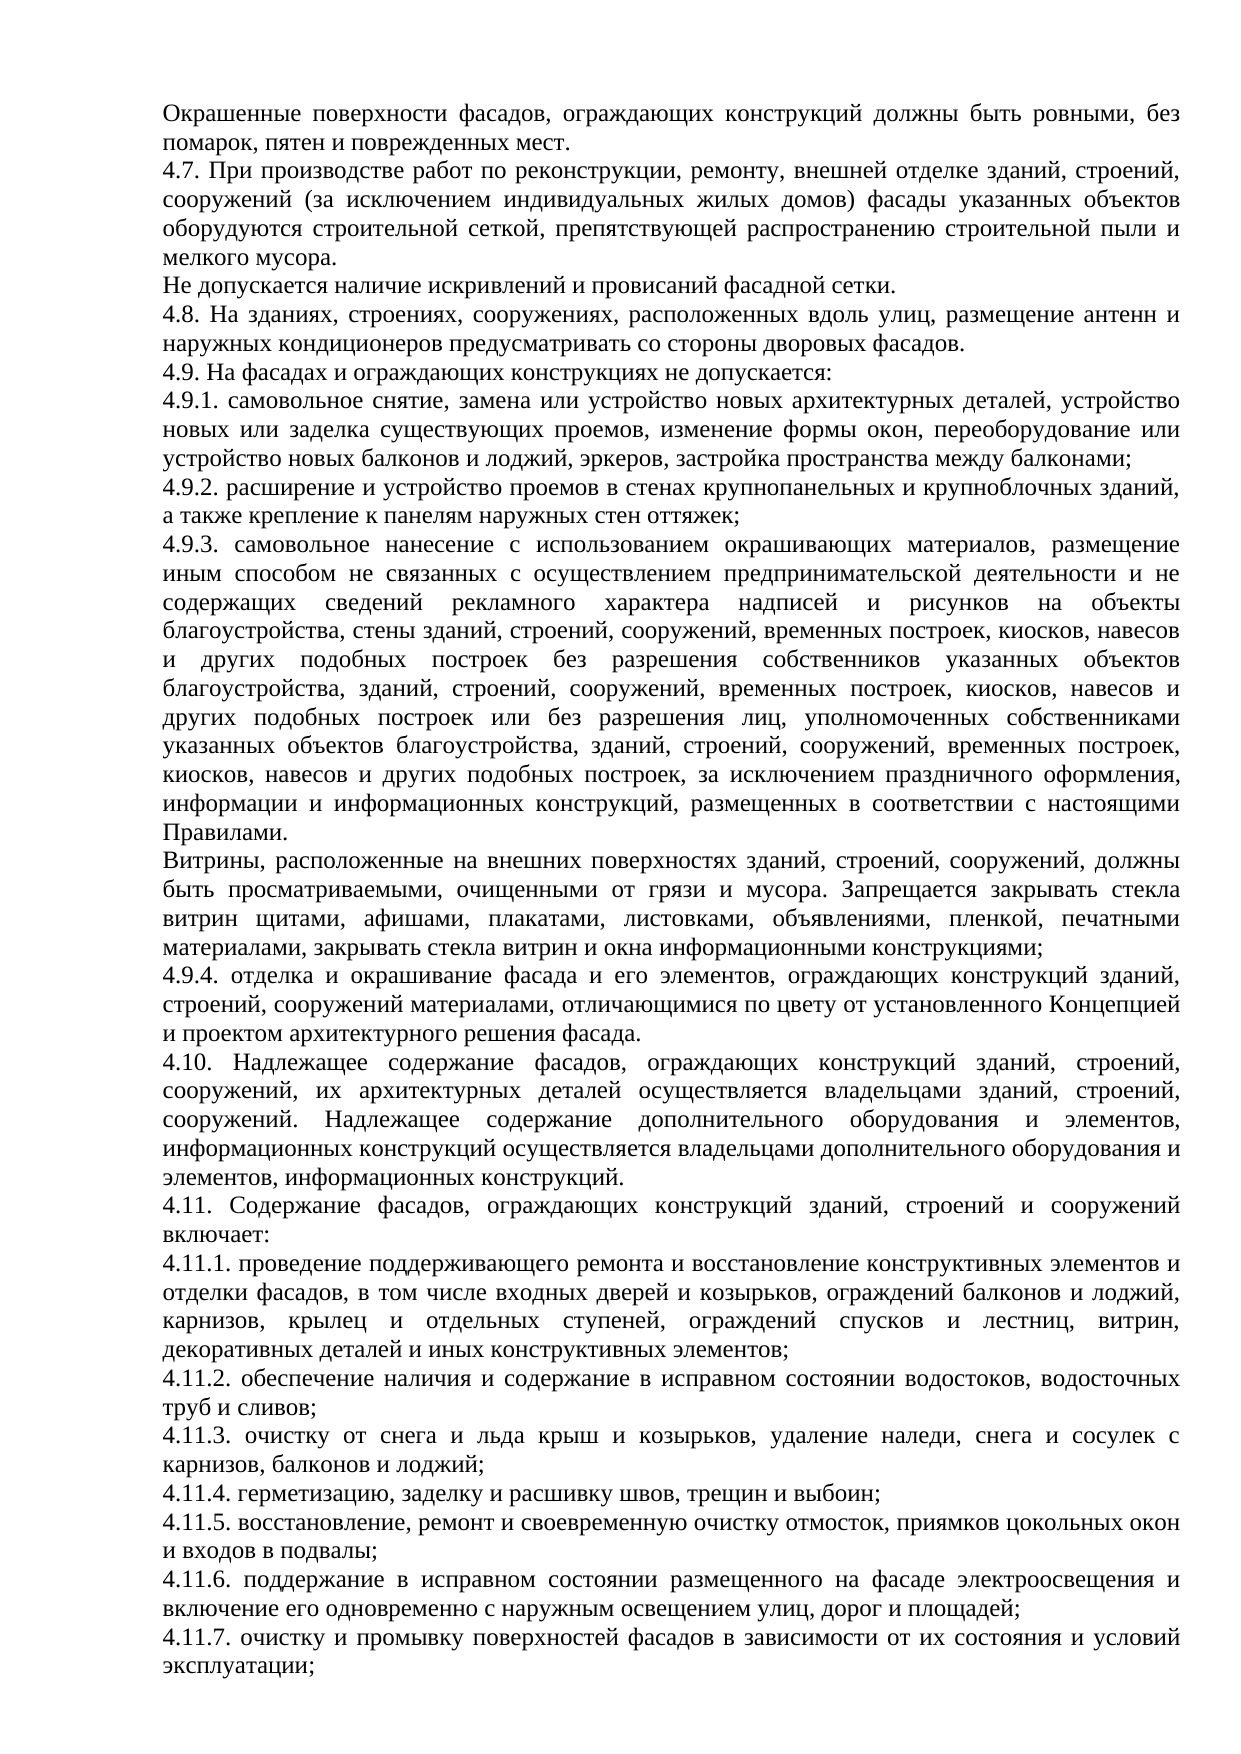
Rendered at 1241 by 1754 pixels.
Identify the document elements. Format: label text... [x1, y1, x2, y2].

text 4.11.1. проведение поддерживающего ремонта и восстановление конструктивных элементов и отделки фасадов, в том числе входных дверей и козырьков, ограждений балконов и лоджий, карнизов, крылец и отдельных ступеней, ограждений спусков и лестниц, витрин, декоративных деталей и иных конструктивных элементов; [162, 1248, 1181, 1363]
text 4.7. При производстве работ по реконструкции, ремонту, внешней отделке зданий, строений, сооружений (за исключением индивидуальных жилых домов) фасады указанных объектов оборудуются строительной сеткой, препятствующей распространению строительной пыли и мелкого мусора. [162, 155, 1181, 270]
text 4.9.1. самовольное снятие, замена или устройство новых архитектурных деталей, устройство новых или заделка существующих проемов, изменение формы окон, переоборудование или устройство новых балконов и лоджий, эркеров, застройка пространства между балконами; [162, 385, 1181, 472]
text Окрашенные поверхности фасадов, ограждающих конструкций должны быть ровными, без помарок, пятен и поврежденных мест. [162, 98, 1181, 155]
text 4.9.4. отделка и окрашивание фасада и его элементов, ограждающих конструкций зданий, строений, сооружений материалами, отличающимися по цвету от установленного Концепцией и проектом архитектурного решения фасада. [162, 960, 1181, 1047]
text Не допускается наличие искривлений и провисаний фасадной сетки. [162, 270, 1181, 299]
text 4.11.2. обеспечение наличия и содержание в исправном состоянии водостоков, водосточных труб и сливов; [162, 1363, 1181, 1420]
text 4.11.7. очистку и промывку поверхностей фасадов в зависимости от их состояния и условий эксплуатации; [162, 1622, 1181, 1679]
text 4.11.5. восстановление, ремонт и своевременную очистку отмосток, приямков цокольных окон и входов в подвалы; [162, 1507, 1181, 1564]
text 4.9. На фасадах и ограждающих конструкциях не допускается: [162, 357, 1181, 385]
text 4.8. На зданиях, строениях, сооружениях, расположенных вдоль улиц, размещение антенн и наружных кондиционеров предусматривать со стороны дворовых фасадов. [162, 299, 1181, 357]
text 4.11.3. очистку от снега и льда крыш и козырьков, удаление наледи, снега и сосулек с карнизов, балконов и лоджий; [162, 1420, 1181, 1478]
text 4.11.6. поддержание в исправном состоянии размещенного на фасаде электроосвещения и включение его одновременно с наружным освещением улиц, дорог и площадей; [162, 1564, 1181, 1622]
text 4.10. Надлежащее содержание фасадов, ограждающих конструкций зданий, строений, сооружений, их архитектурных деталей осуществляется владельцами зданий, строений, сооружений. Надлежащее содержание дополнительного оборудования и элементов, информационных конструкций осуществляется владельцами дополнительного оборудования и элементов, информационных конструкций. [162, 1047, 1181, 1190]
text Витрины, расположенные на внешних поверхностях зданий, строений, сооружений, должны быть просматриваемыми, очищенными от грязи и мусора. Запрещается закрывать стекла витрин щитами, афишами, плакатами, листовками, объявлениями, пленкой, печатными материалами, закрывать стекла витрин и окна информационными конструкциями; [162, 845, 1181, 960]
text 4.11. Содержание фасадов, ограждающих конструкций зданий, строений и сооружений включает: [162, 1190, 1181, 1248]
text 4.9.3. самовольное нанесение с использованием окрашивающих материалов, размещение иным способом не связанных с осуществлением предпринимательской деятельности и не содержащих сведений рекламного характера надписей и рисунков на объекты благоустройства, стены зданий, строений, сооружений, временных построек, киосков, навесов и других подобных построек без разрешения собственников указанных объектов благоустройства, зданий, строений, сооружений, временных построек, киосков, навесов и других подобных построек или без разрешения лиц, уполномоченных собственниками указанных объектов благоустройства, зданий, строений, сооружений, временных построек, киосков, навесов и других подобных построек, за исключением праздничного оформления, информации и информационных конструкций, размещенных в соответствии с настоящими Правилами. [162, 529, 1181, 845]
text 4.9.2. расширение и устройство проемов в стенах крупнопанельных и крупноблочных зданий, а также крепление к панелям наружных стен оттяжек; [162, 472, 1181, 529]
text 4.11.4. герметизацию, заделку и расшивку швов, трещин и выбоин; [162, 1478, 1181, 1507]
